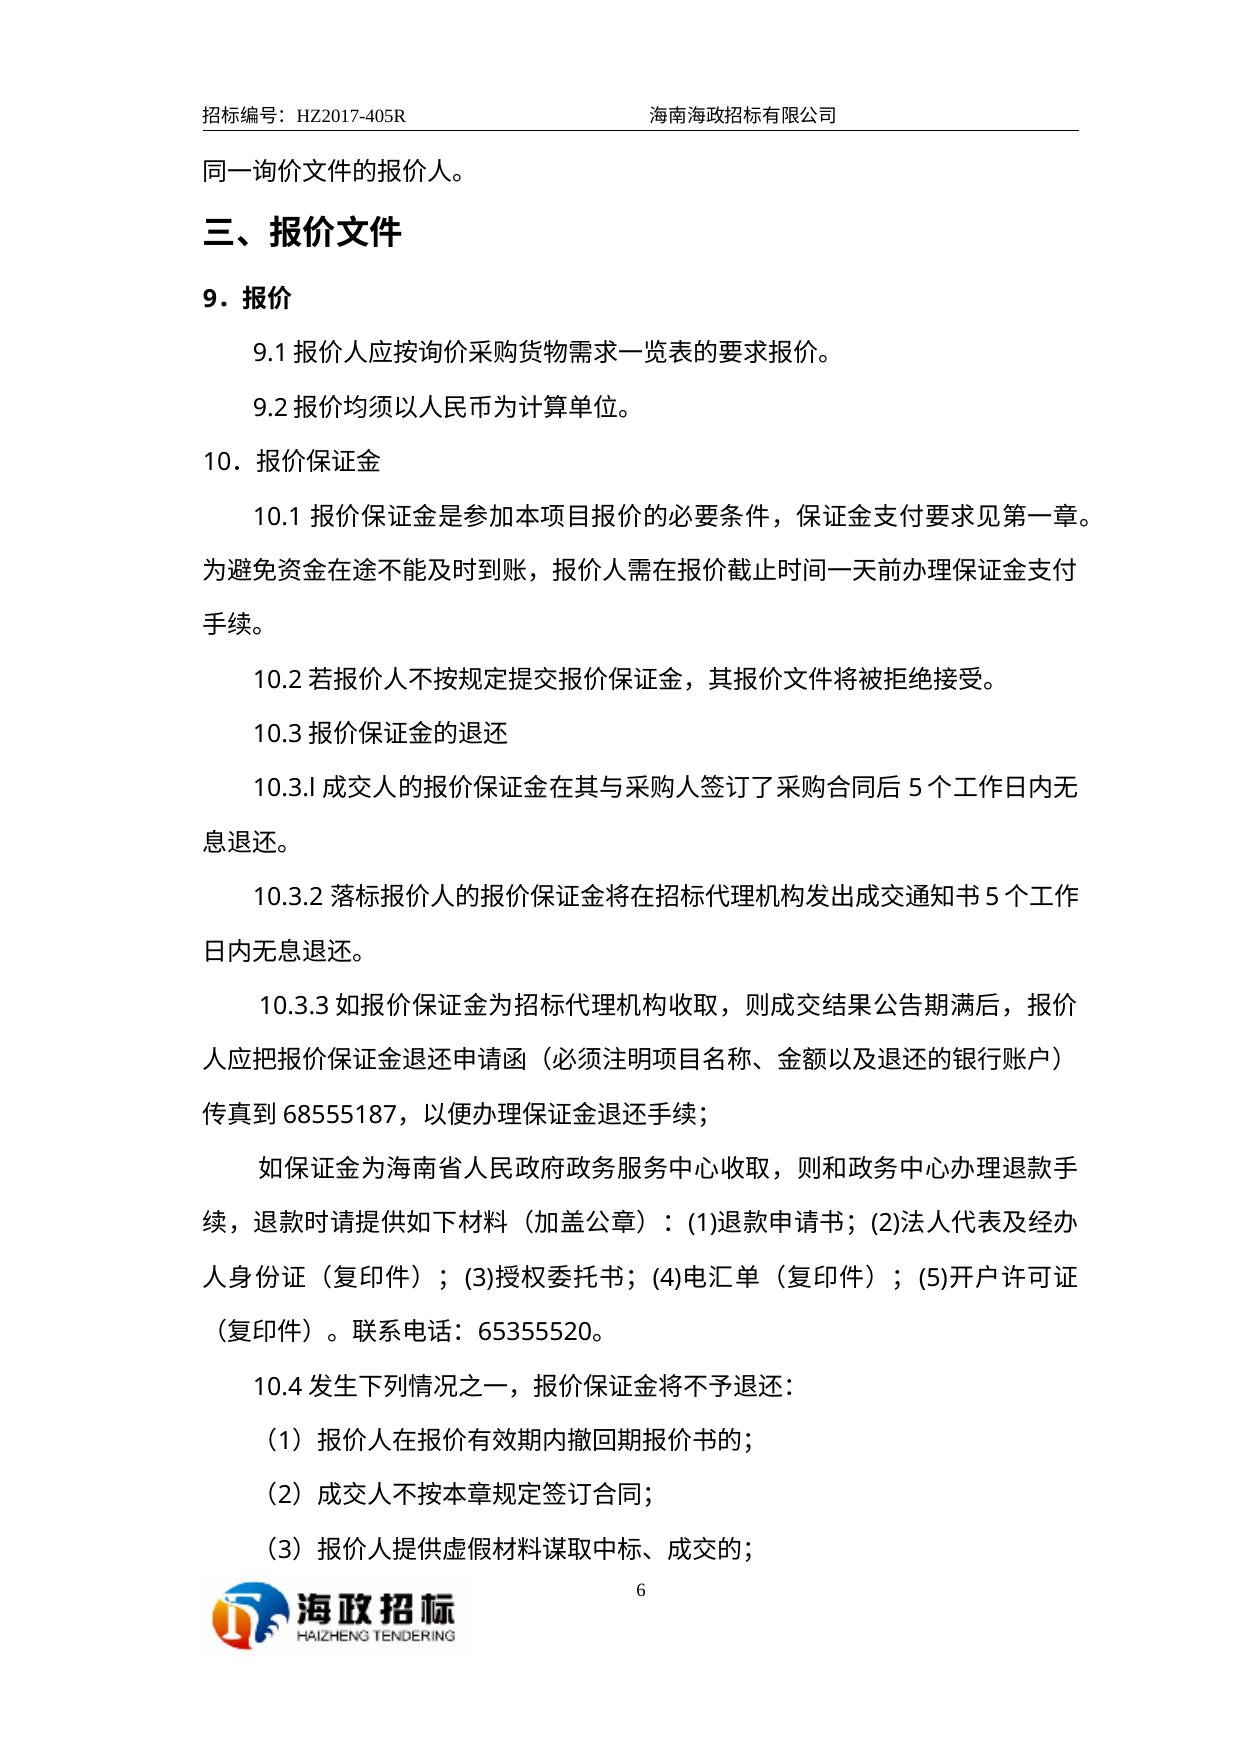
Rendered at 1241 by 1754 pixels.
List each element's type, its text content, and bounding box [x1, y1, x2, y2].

text 10.4 发生下列情况之一，报价保证金将不予退还： [203, 1366, 1079, 1402]
text 10.3 报价保证金的退还 [203, 713, 1079, 750]
text 10.1 报价保证金是参加本项目报价的必要条件，保证金支付要求见第一章。为避免资金在途不能及时到账，报价人需在报价截止时间一天前办理保证金支付手续。 [203, 496, 1079, 641]
text 10.3.2 落标报价人的报价保证金将在招标代理机构发出成交通知书5个工作日内无息退还。 [203, 877, 1079, 967]
text 10.2 若报价人不按规定提交报价保证金，其报价文件将被拒绝接受。 [203, 659, 1079, 695]
text （3）报价人提供虚假材料谋取中标、成交的； [203, 1529, 1079, 1565]
text 9.1报价人应按询价采购货物需求一览表的要求报价。 [203, 333, 1079, 369]
text （2）成交人不按本章规定签订合同； [203, 1475, 1079, 1511]
text 9.2报价均须以人民币为计算单位。 [203, 387, 1079, 423]
text 8.3 为使报价人有足够的时间按询价文件的更正要求修正报价文件，招标代理机构有权决定推迟报价截止日期和开标时间，并将此变更书面通知所有购买了同一询价文件的报价人。 [203, 152, 1079, 188]
text 10.3.l 成交人的报价保证金在其与采购人签订了采购合同后5个工作日内无息退还。 [203, 768, 1079, 858]
text 9．报价 [203, 278, 1079, 315]
text 10．报价保证金 [203, 442, 1079, 478]
text 三、报价文件 [203, 206, 1079, 254]
text 如保证金为海南省人民政府政务服务中心收取，则和政务中心办理退款手续，退款时请提供如下材料（加盖公章）：(1)退款申请书；(2)法人代表及经办人身份证（复印件）；(3)授权委托书；(4)电汇单（复印件）；(5)开户许可证（复印件）。联系电话：65355520。 [203, 1148, 1079, 1348]
text 10.3.3如报价保证金为招标代理机构收取，则成交结果公告期满后，报价人应把报价保证金退还申请函（必须注明项目名称、金额以及退还的银行账户）传真到68555187，以便办理保证金退还手续； [203, 985, 1079, 1130]
picture [202, 1578, 469, 1654]
text （1）报价人在报价有效期内撤回期报价书的； [203, 1420, 1079, 1457]
